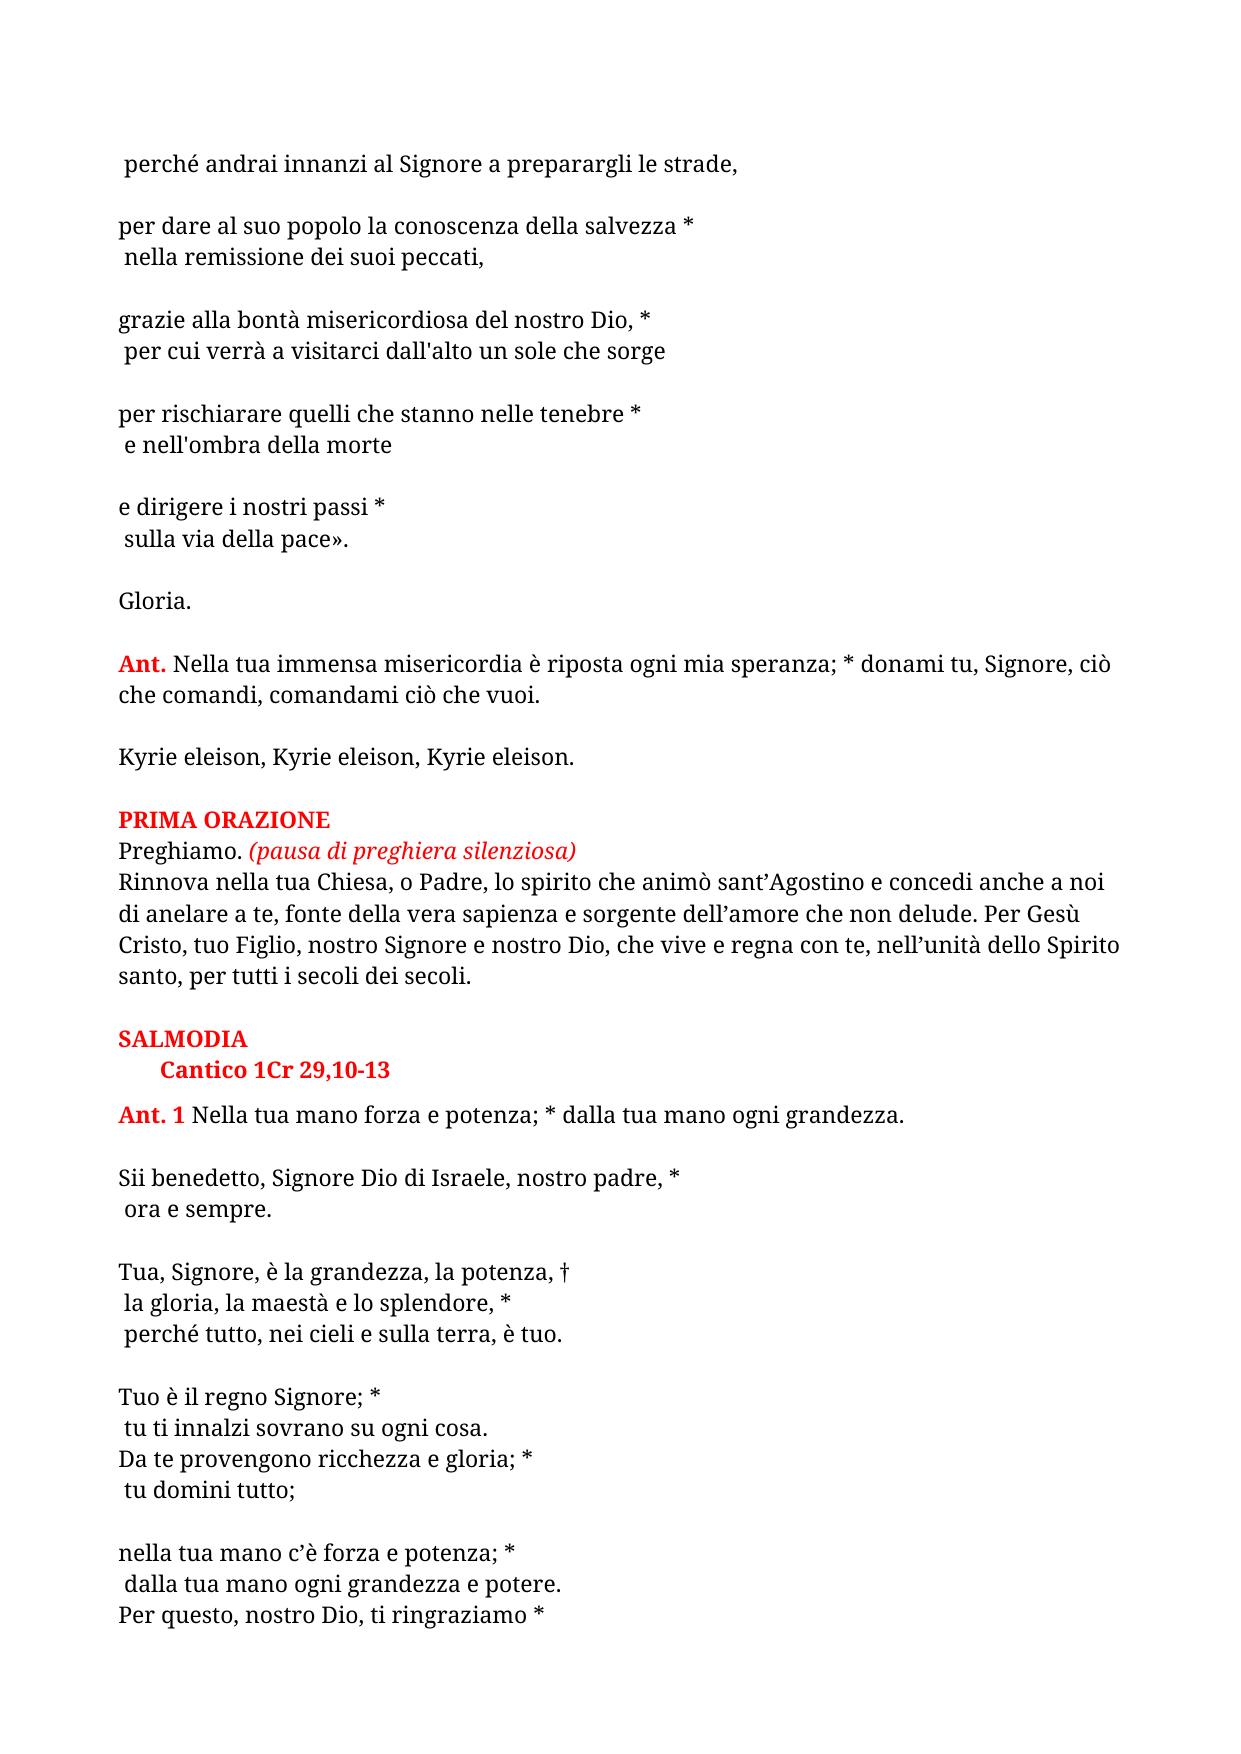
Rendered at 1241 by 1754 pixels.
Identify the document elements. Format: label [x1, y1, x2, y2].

text [118, 148, 1122, 1631]
